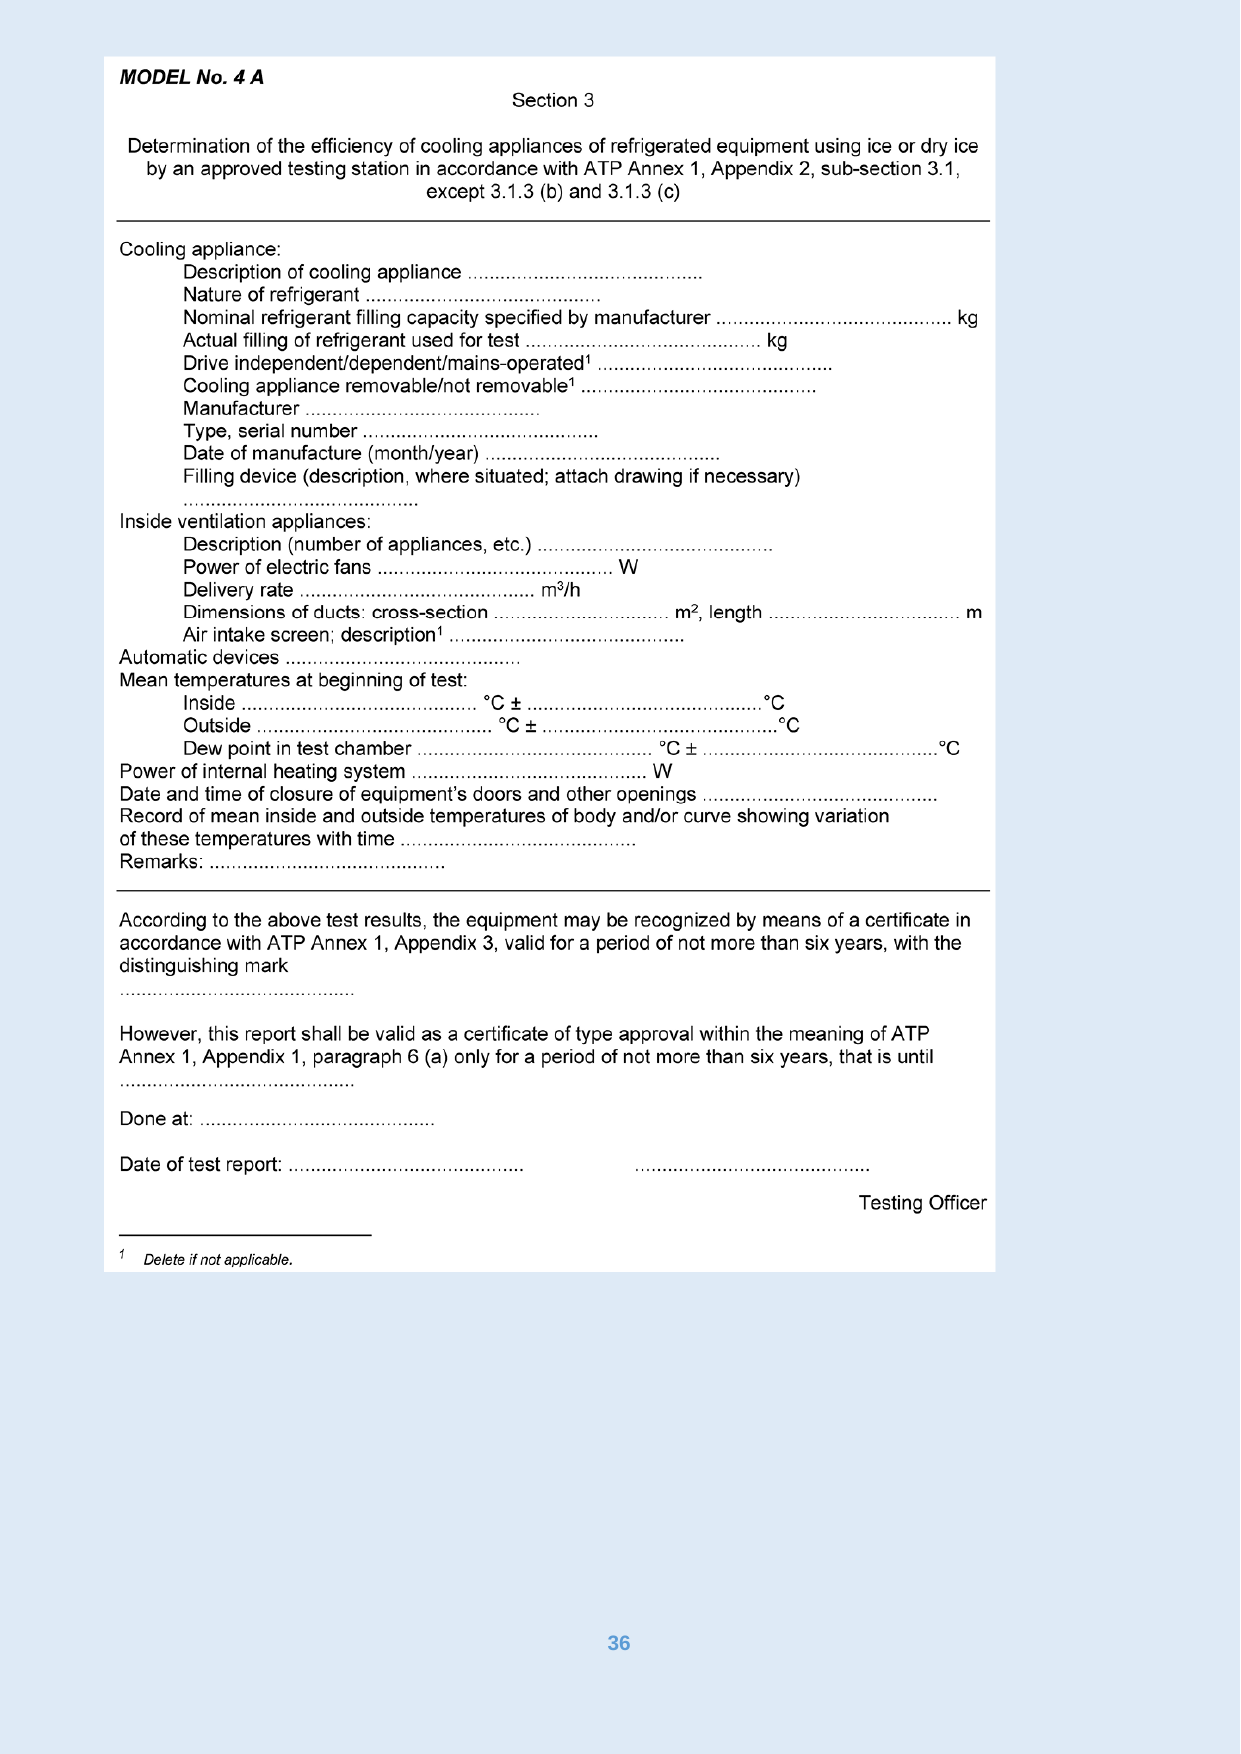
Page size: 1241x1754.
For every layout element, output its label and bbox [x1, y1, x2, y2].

picture [79, 44, 1020, 1284]
